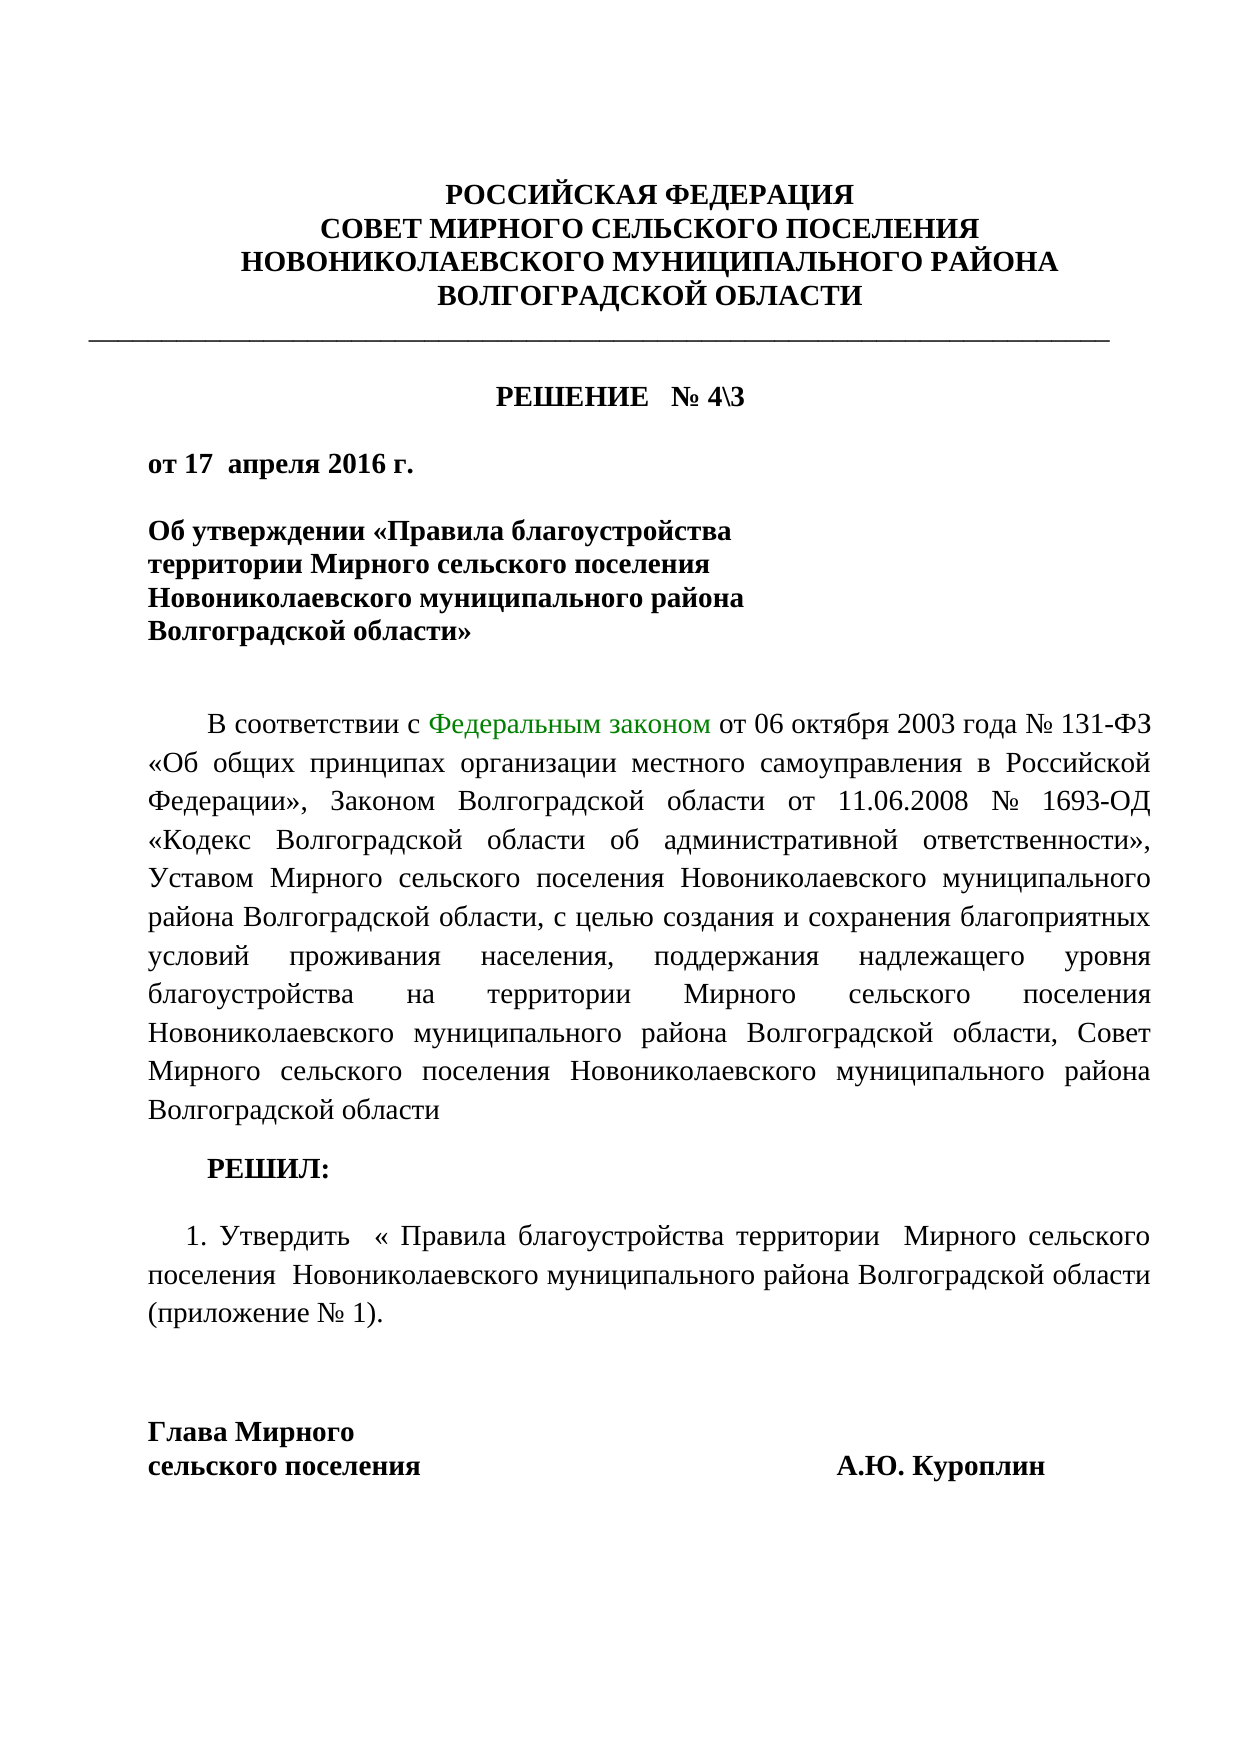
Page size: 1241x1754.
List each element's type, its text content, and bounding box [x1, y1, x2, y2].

text ______________________________________________________________________ [89, 312, 1152, 345]
text 1. Утвердить « Правила благоустройства территории Мирного сельского поселения Новониколаевского муниципального района Волгоградской области (приложение № 1). [148, 1218, 1152, 1329]
text сельского поселения А.Ю. Куроплин [148, 1448, 1152, 1481]
text В соответствии с Федеральным законом от 06 октября 2003 года № 131-ФЗ «Об общих принципах организации местного самоуправления в Российской Федерации», Законом Волгоградской области от 11.06.2008 № 1693-ОД «Кодекс Волгоградской области об административной ответственности», Уставом Мирного сельского поселения Новониколаевского муниципального района Волгоградской области, с целью создания и сохранения благоприятных условий проживания населения, поддержания надлежащего уровня благоустройства на территории Мирного сельского поселения Новониколаевского муниципального района Волгоградской области, Совет Мирного сельского поселения Новониколаевского муниципального района Волгоградской области [148, 706, 1152, 1125]
text Глава Мирного [148, 1414, 1152, 1448]
text Волгоградской области» [148, 613, 1152, 647]
text территории Мирного сельского поселения [148, 546, 1152, 580]
text ВОЛГОГРАДСКОЙ ОБЛАСТИ [148, 278, 1152, 312]
text РЕШЕНИЕ № 4\3 [89, 379, 1152, 412]
text от 17 апреля 2016 г. [148, 446, 1152, 479]
text Новониколаевского муниципального района [148, 580, 1152, 613]
text Об утверждении «Правила благоустройства [148, 513, 1152, 546]
text РЕШИЛ: [148, 1151, 1152, 1185]
text РОССИЙСКАЯ ФЕДЕРАЦИЯ [148, 177, 1152, 211]
text СОВЕТ МИРНОГО СЕЛЬСКОГО ПОСЕЛЕНИЯ [148, 211, 1152, 244]
text НОВОНИКОЛАЕВСКОГО МУНИЦИПАЛЬНОГО РАЙОНА [148, 244, 1152, 278]
